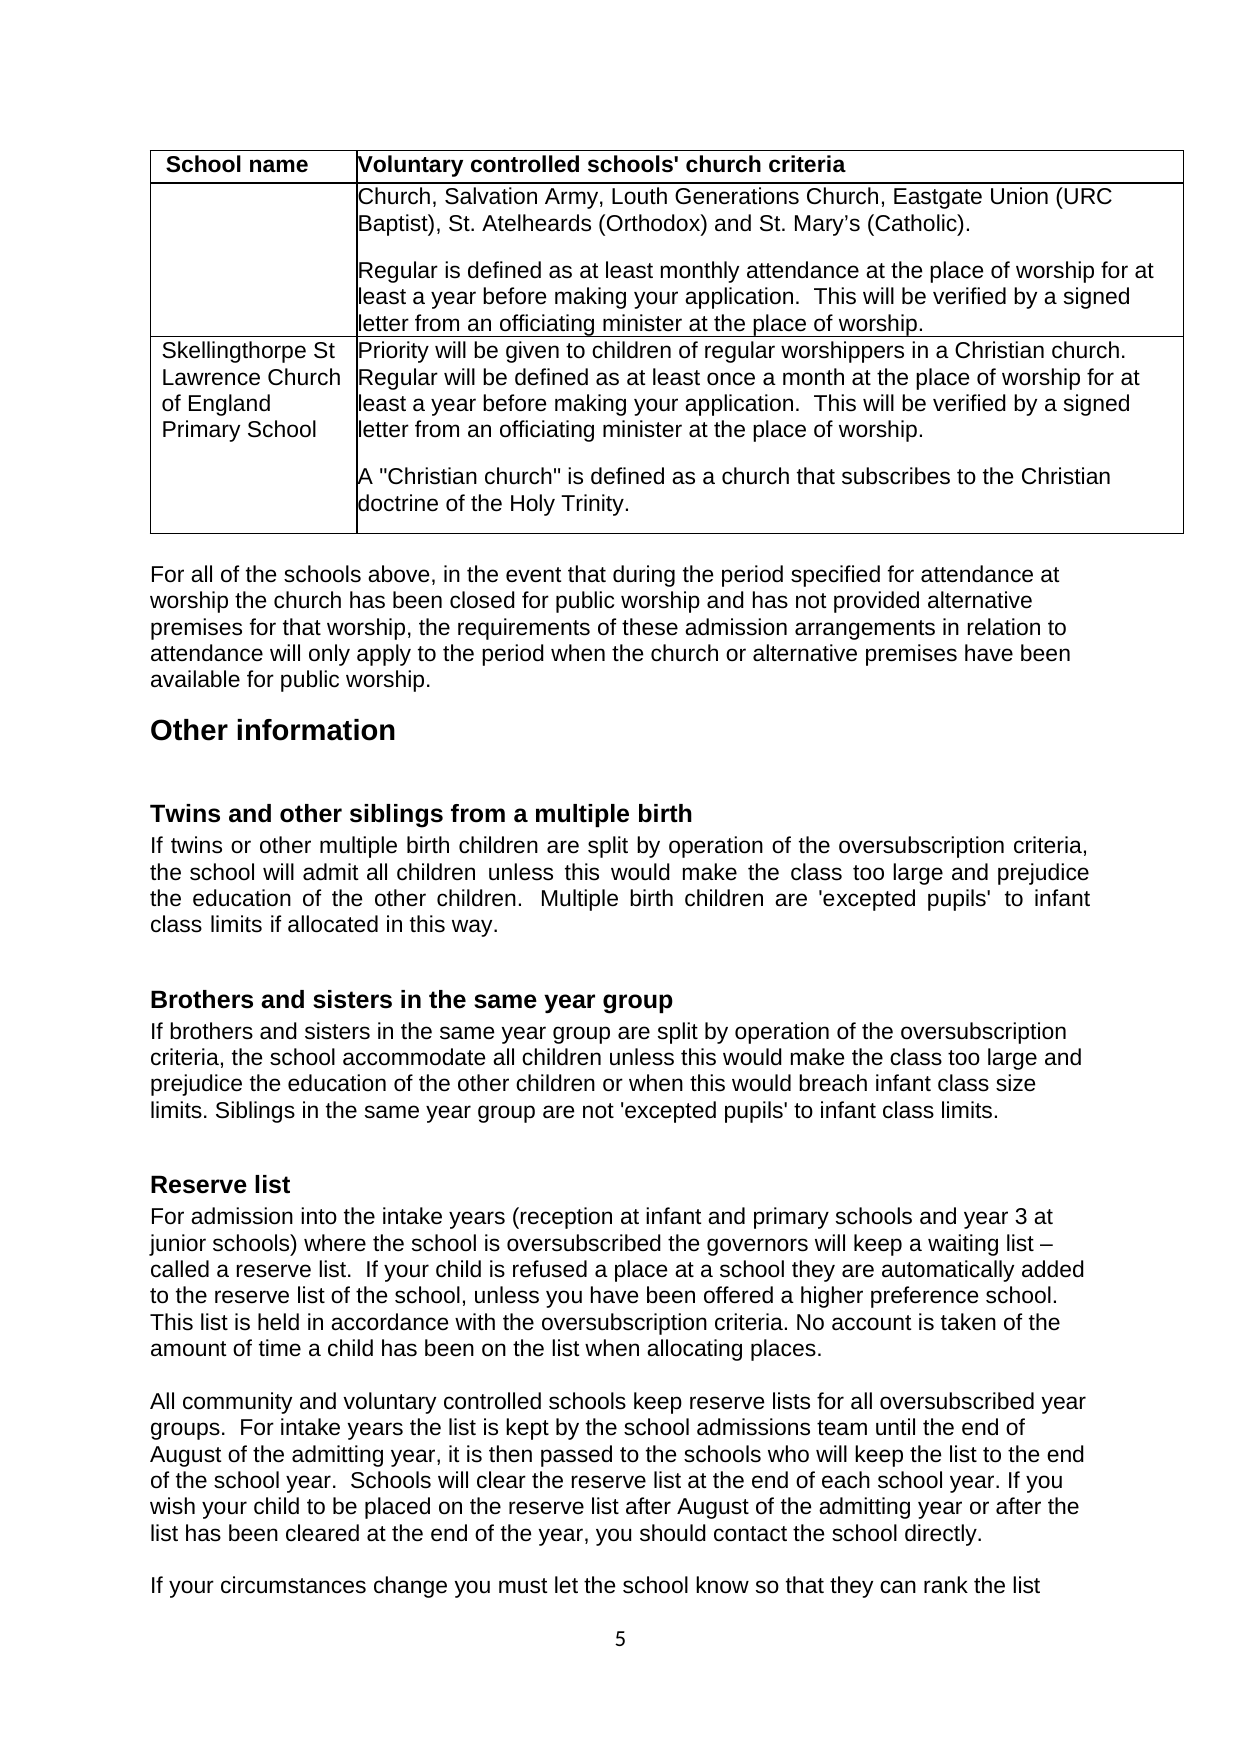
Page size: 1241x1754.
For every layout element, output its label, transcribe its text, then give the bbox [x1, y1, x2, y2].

text If twins or other multiple birth children are split by operation of the oversubscription criteria, the school will admit all children unless this would make the class too large and prejudice the education of the other children. Multiple birth children are 'excepted pupils' to infant class limits if allocated in this way. [150, 832, 1090, 937]
subtitle Twins and other siblings from a multiple birth [150, 799, 1090, 828]
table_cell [151, 184, 356, 336]
subtitle Brothers and sisters in the same year group [150, 985, 1090, 1013]
subtitle Other information [150, 713, 1090, 747]
text If brothers and sisters in the same year group are split by operation of the oversubscription criteria, the school accommodate all children unless this would make the class too large and prejudice the education of the other children or when this would breach infant class size limits. Siblings in the same year group are not 'excepted pupils' to infant class limits. [150, 1018, 1090, 1123]
table_header School name [151, 151, 356, 182]
table_cell Skellingthorpe St Lawrence Church of England Primary School [151, 337, 356, 533]
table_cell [358, 184, 1183, 336]
text For all of the schools above, in the event that during the period specified for attendance at worship the church has been closed for public worship and has not provided alternative premises for that worship, the requirements of these admission arrangements in relation to attendance will only apply to the period when the church or alternative premises have been available for public worship. [150, 561, 1090, 692]
table_cell Priority will be given to children of regular worshippers in a Christian church. Regular will be defined as at least once a month at the place of worship for at least a year before making your application. This will be verified by a signed letter from an officiating minister at the place of worship. A "Christian church" is defined as a church that subscribes to the Christian doctrine of the Holy Trinity. [358, 337, 1183, 533]
table_header Voluntary controlled schools' church criteria [358, 151, 1183, 182]
text All community and voluntary controlled schools keep reserve lists for all oversubscribed year groups. For intake years the list is kept by the school admissions team until the end of August of the admitting year, it is then passed to the schools who will keep the list to the end of the school year. Schools will clear the reserve list at the end of each school year. If you wish your child to be placed on the reserve list after August of the admitting year or after the list has been cleared at the end of the year, you should contact the school directly. [150, 1388, 1090, 1546]
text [150, 1572, 1090, 1599]
subtitle Reserve list [150, 1170, 1090, 1199]
text For admission into the intake years (reception at infant and primary schools and year 3 at junior schools) where the school is oversubscribed the governors will keep a waiting list – called a reserve list. If your child is refused a place at a school they are automatically added to the reserve list of the school, unless you have been offered a higher preference school. This list is held in accordance with the oversubscription criteria. No account is taken of the amount of time a child has been on the list when allocating places. [150, 1203, 1090, 1361]
